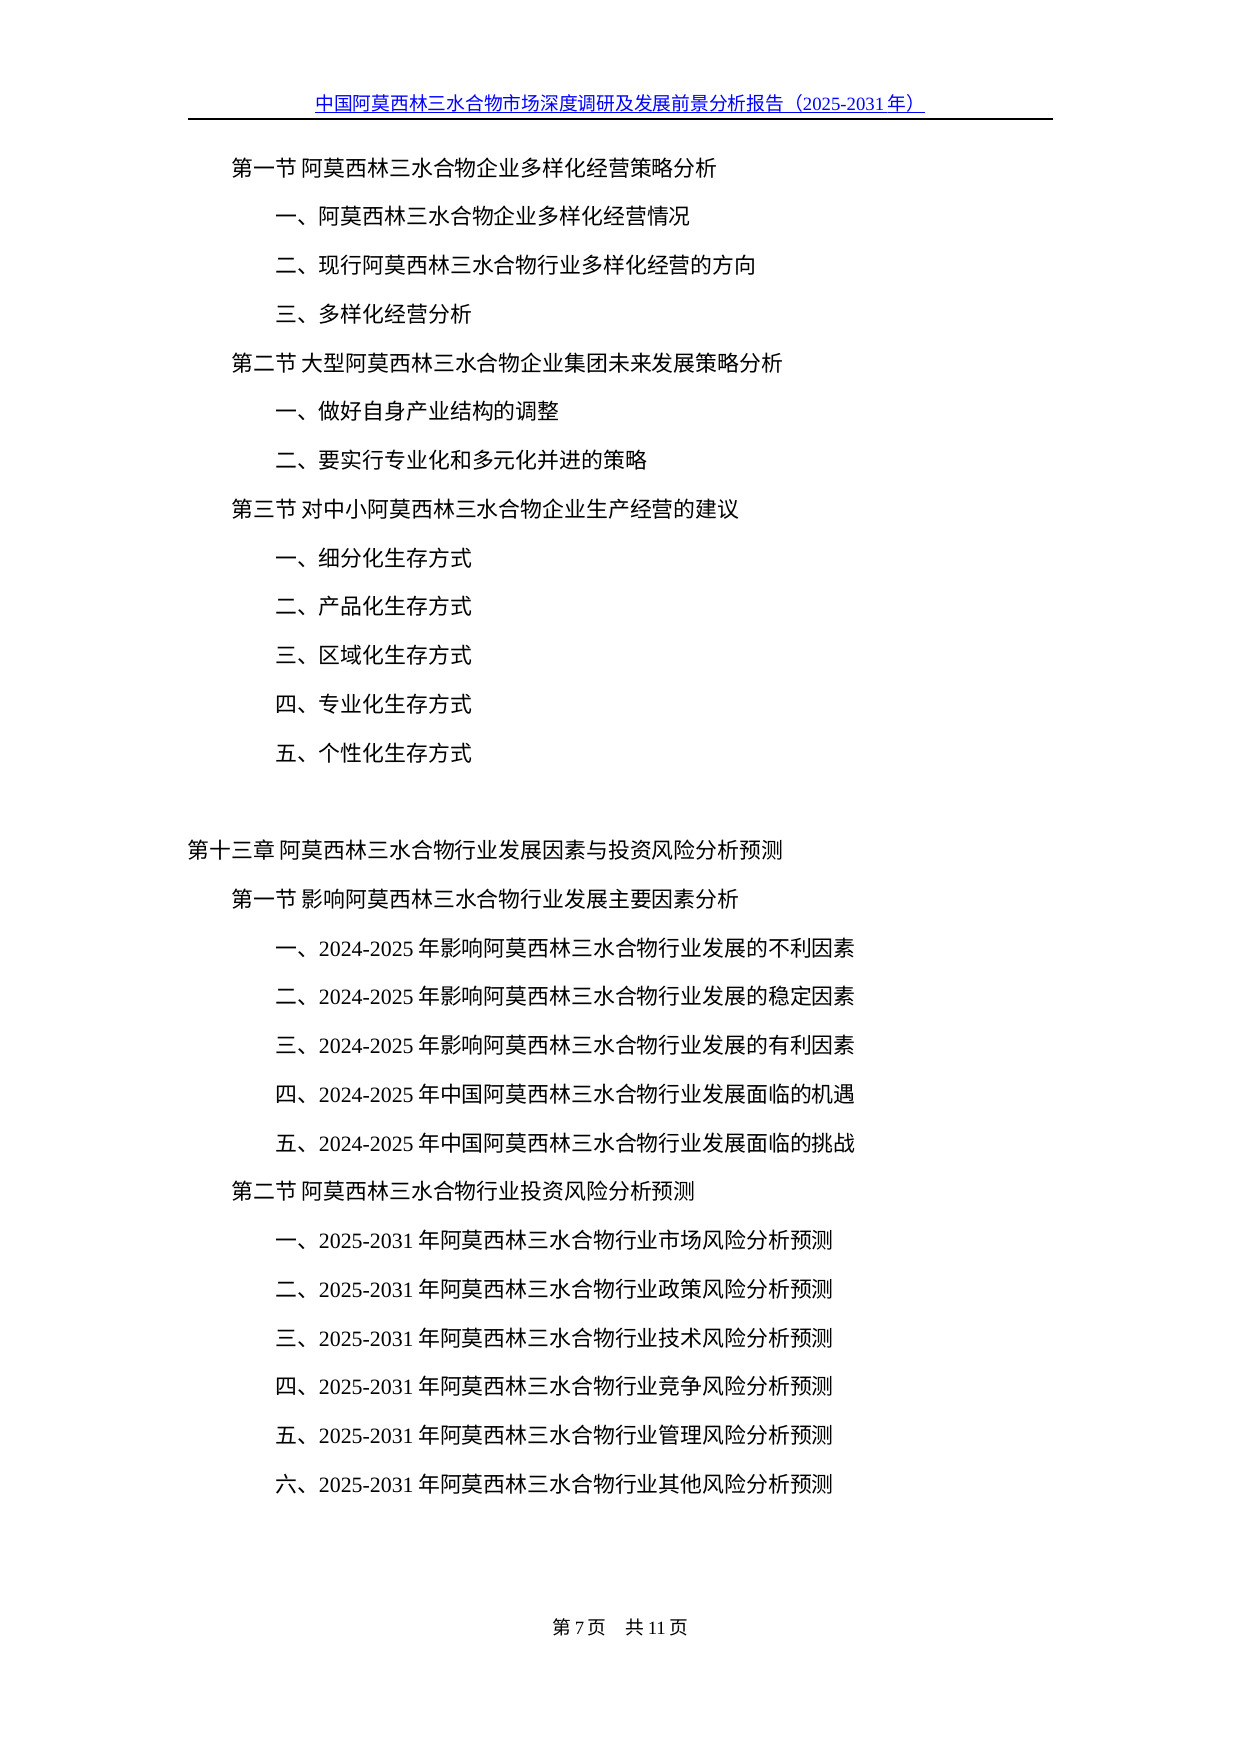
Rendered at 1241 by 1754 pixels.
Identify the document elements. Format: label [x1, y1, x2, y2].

text [187, 150, 1053, 1499]
